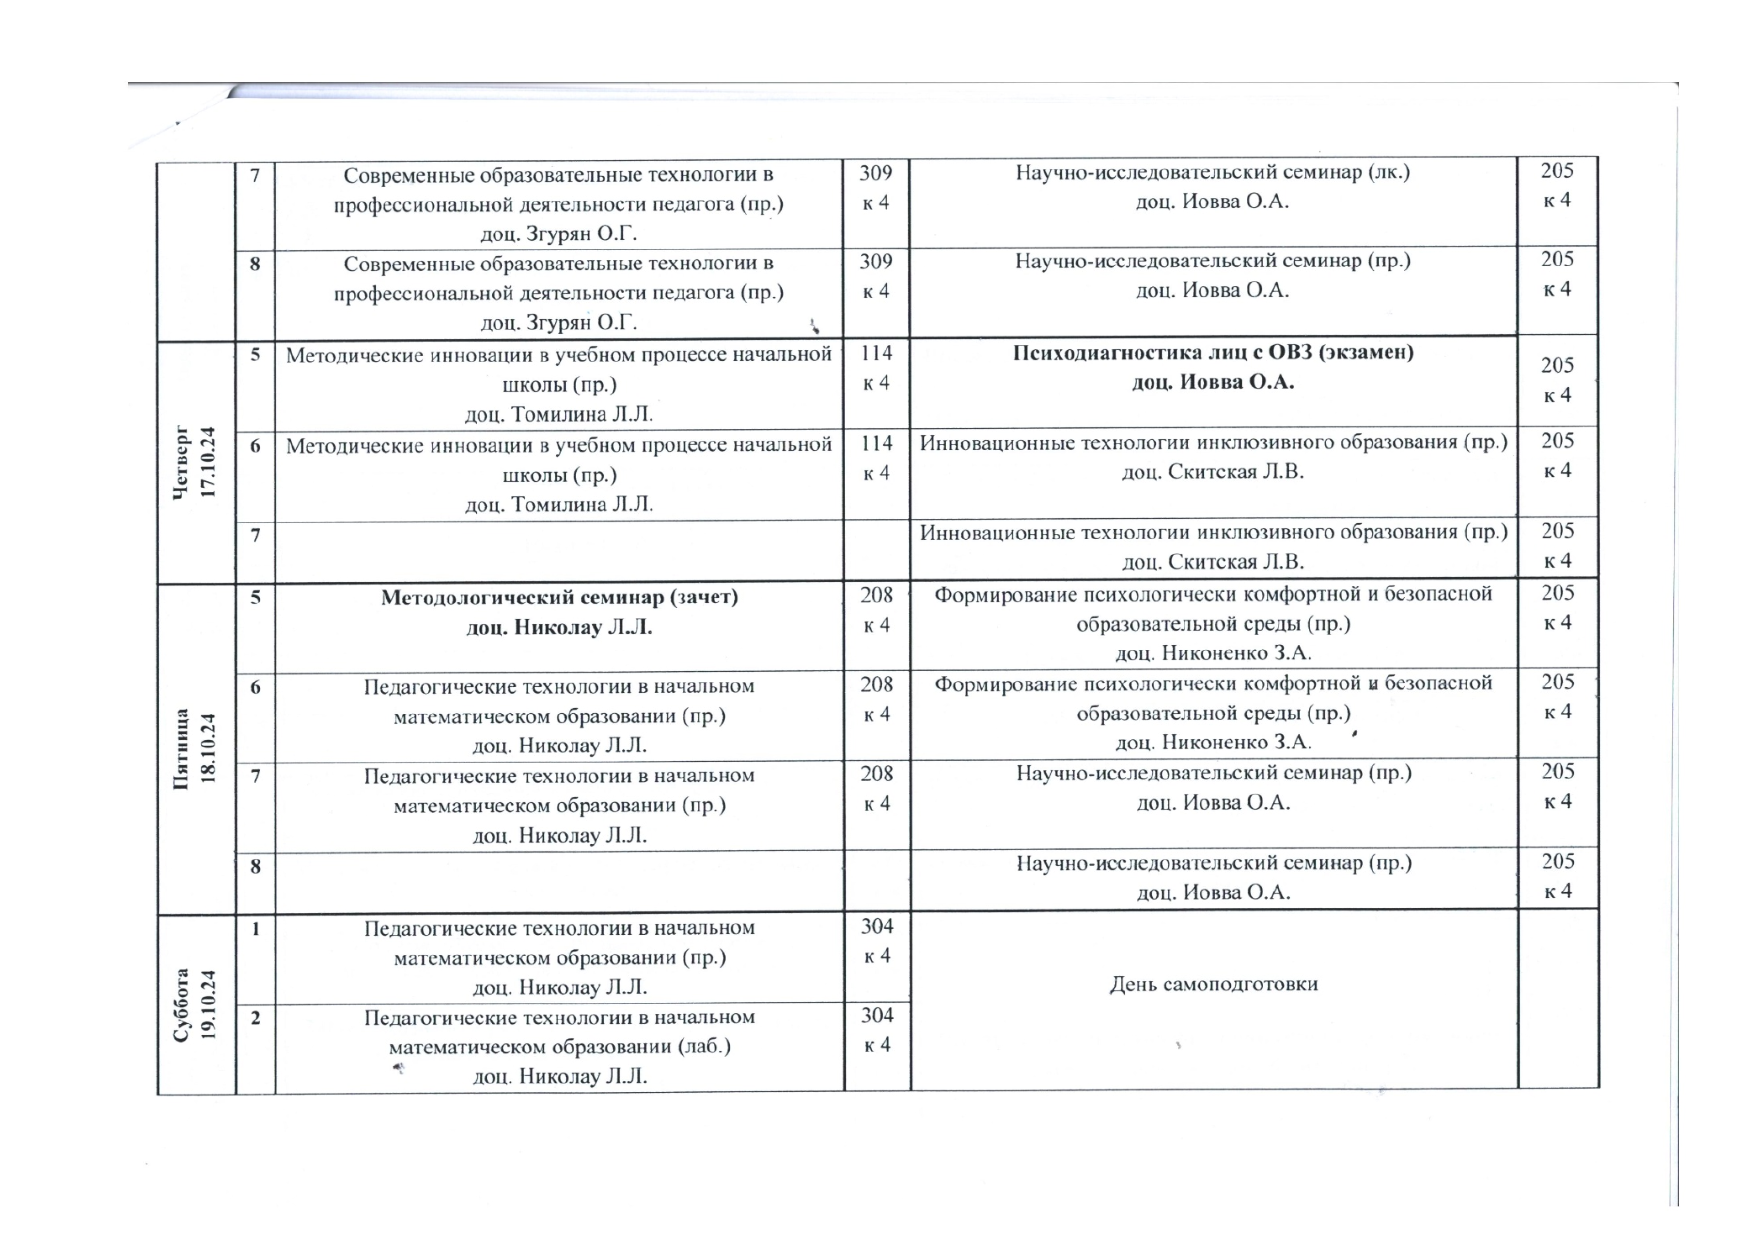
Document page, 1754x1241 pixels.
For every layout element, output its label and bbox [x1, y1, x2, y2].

picture [121, 75, 1684, 1212]
